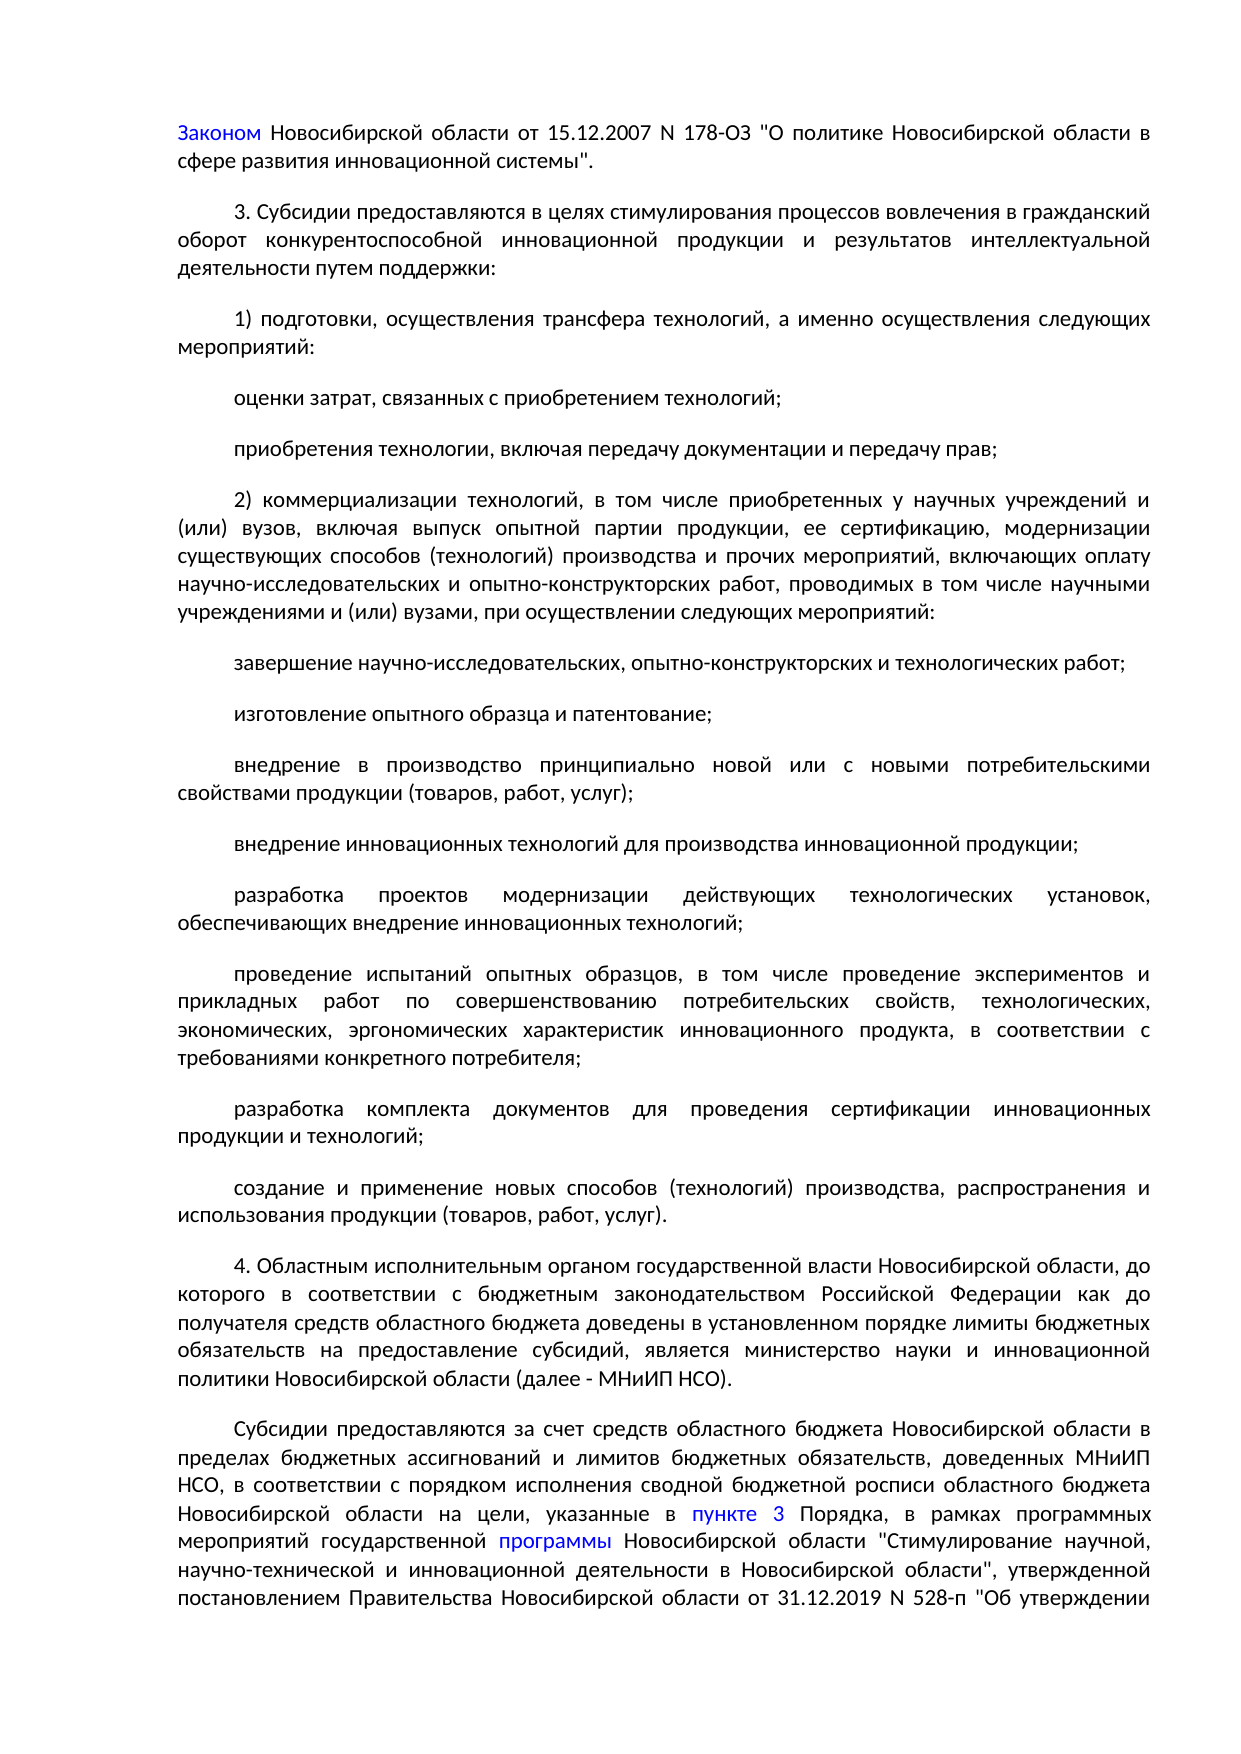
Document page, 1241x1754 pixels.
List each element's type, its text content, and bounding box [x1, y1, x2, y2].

text 2) коммерциализации технологий, в том числе приобретенных у научных учреждений и (или) вузов, включая выпуск опытной партии продукции, ее сертификацию, модернизации существующих способов (технологий) производства и прочих мероприятий, включающих оплату научно-исследовательских и опытно-конструкторских работ, проводимых в том числе научными учреждениями и (или) вузами, при осуществлении следующих мероприятий: [177, 485, 1152, 625]
text проведение испытаний опытных образцов, в том числе проведение экспериментов и прикладных работ по совершенствованию потребительских свойств, технологических, экономических, эргономических характеристик инновационного продукта, в соответствии с требованиями конкретного потребителя; [177, 959, 1152, 1071]
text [177, 1414, 1152, 1611]
text 4. Областным исполнительным органом государственной власти Новосибирской области, до которого в соответствии с бюджетным законодательством Российской Федерации как до получателя средств областного бюджета доведены в установленном порядке лимиты бюджетных обязательств на предоставление субсидий, является министерство науки и инновационной политики Новосибирской области (далее - МНиИП НСО). [177, 1252, 1152, 1392]
text приобретения технологии, включая передачу документации и передачу прав; [177, 434, 1152, 462]
text внедрение инновационных технологий для производства инновационной продукции; [177, 829, 1152, 857]
text создание и применение новых способов (технологий) производства, распространения и использования продукции (товаров, работ, услуг). [177, 1173, 1152, 1229]
text завершение научно-исследовательских, опытно-конструкторских и технологических работ; [177, 648, 1152, 676]
text разработка комплекта документов для проведения сертификации инновационных продукции и технологий; [177, 1094, 1152, 1150]
text внедрение в производство принципиально новой или с новыми потребительскими свойствами продукции (товаров, работ, услуг); [177, 750, 1152, 806]
text 1) подготовки, осуществления трансфера технологий, а именно осуществления следующих мероприятий: [177, 304, 1152, 360]
text оценки затрат, связанных с приобретением технологий; [177, 383, 1152, 411]
text изготовление опытного образца и патентование; [177, 699, 1152, 727]
text разработка проектов модернизации действующих технологических установок, обеспечивающих внедрение инновационных технологий; [177, 880, 1152, 936]
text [177, 118, 1152, 174]
text 3. Субсидии предоставляются в целях стимулирования процессов вовлечения в гражданский оборот конкурентоспособной инновационной продукции и результатов интеллектуальной деятельности путем поддержки: [177, 197, 1152, 281]
